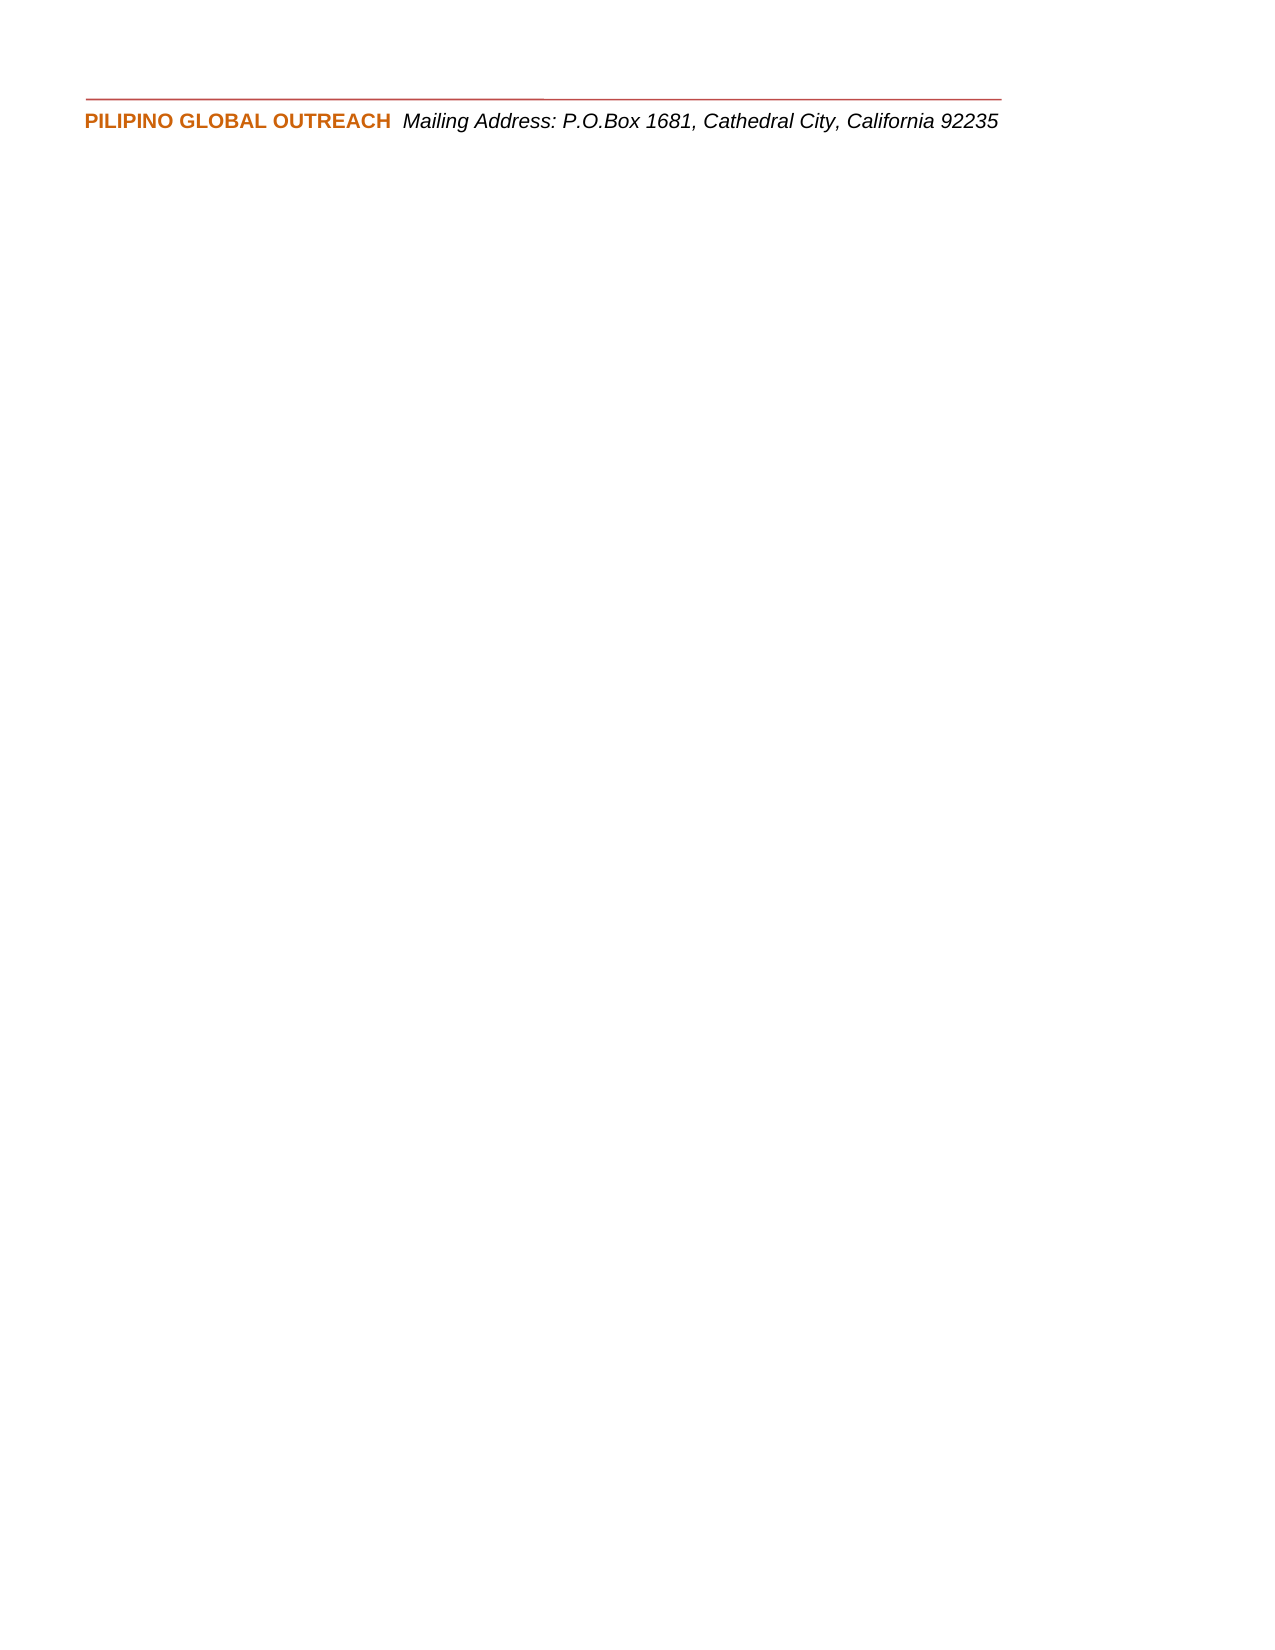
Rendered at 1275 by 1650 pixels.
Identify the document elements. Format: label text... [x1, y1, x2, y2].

list PILIPINO GLOBAL OUTREACH Mailing Address: P.O.Box 1681, Cathedral City, California 92235 [84, 109, 1197, 133]
